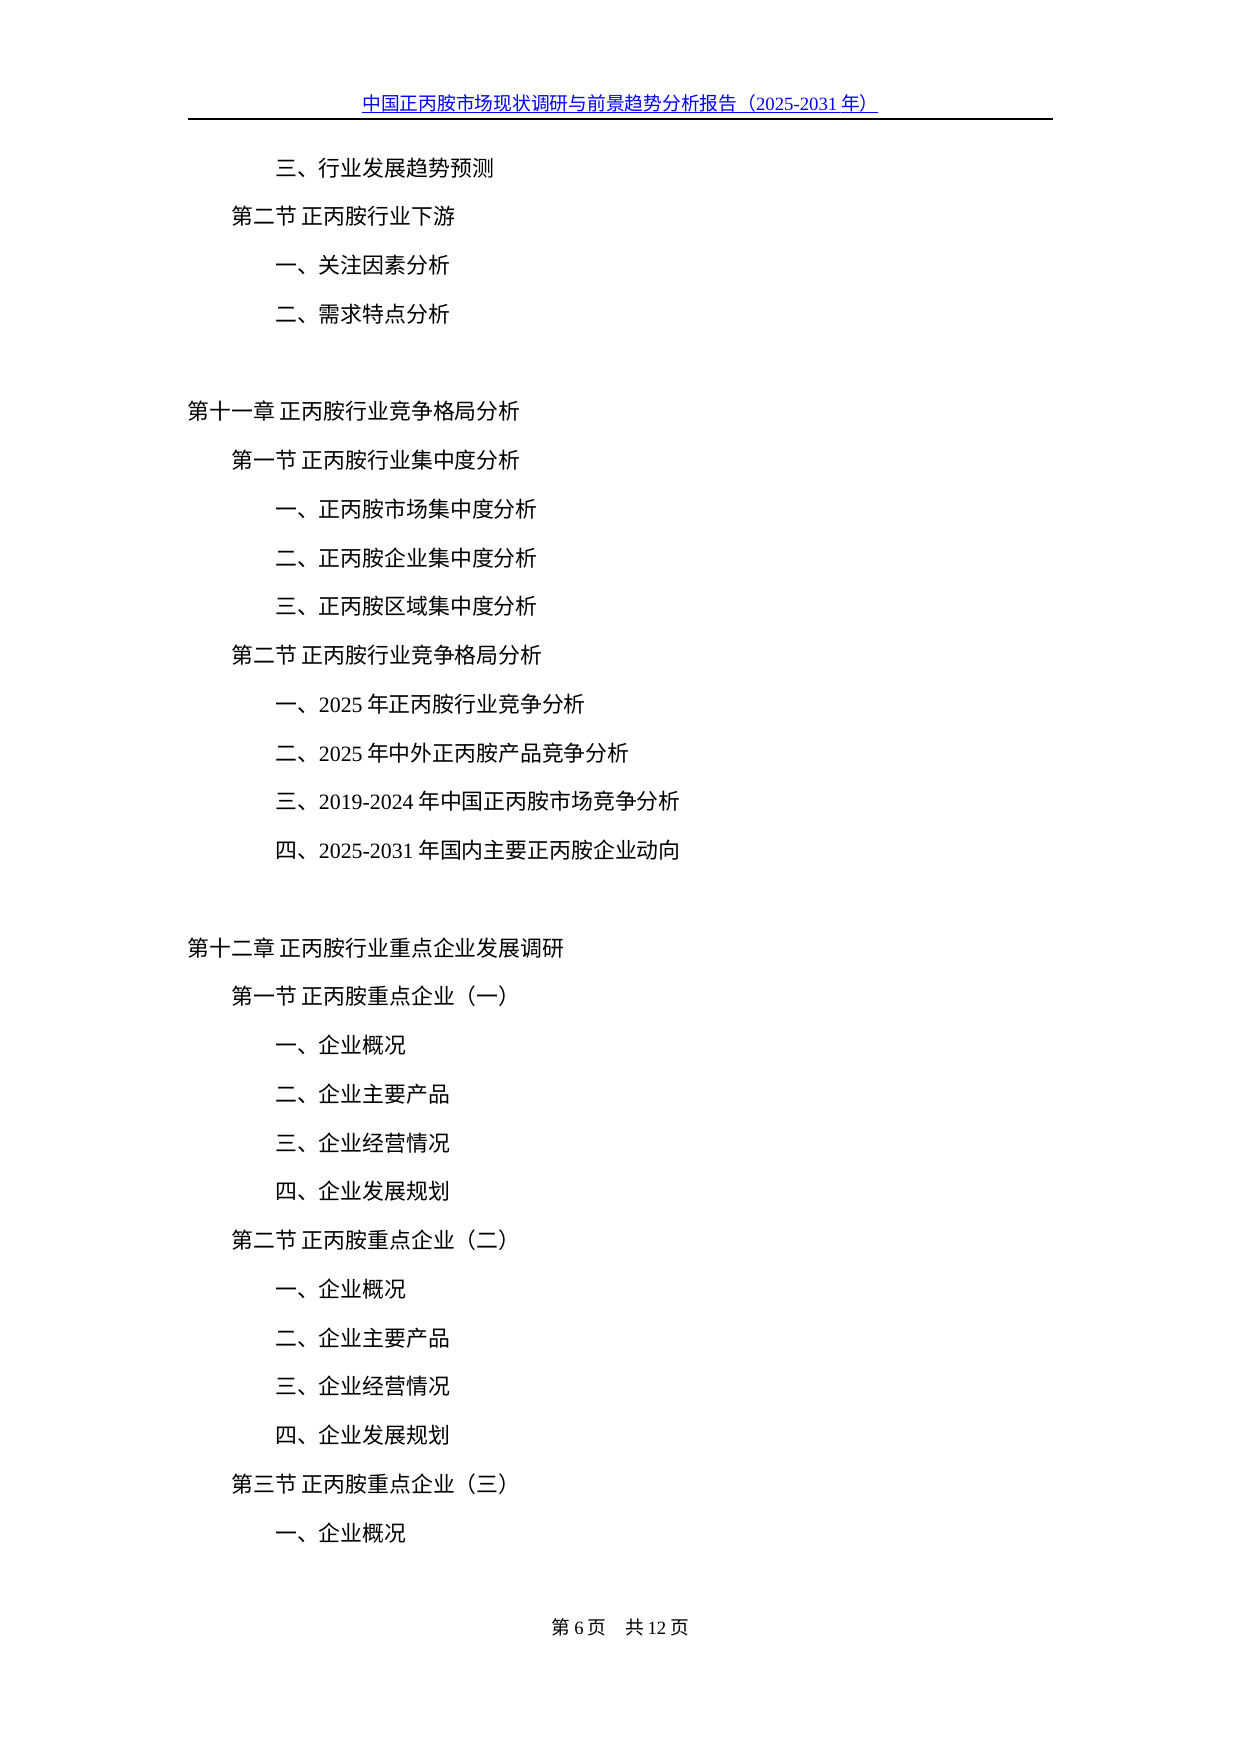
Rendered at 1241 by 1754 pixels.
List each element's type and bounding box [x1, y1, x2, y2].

text [187, 150, 1053, 1548]
